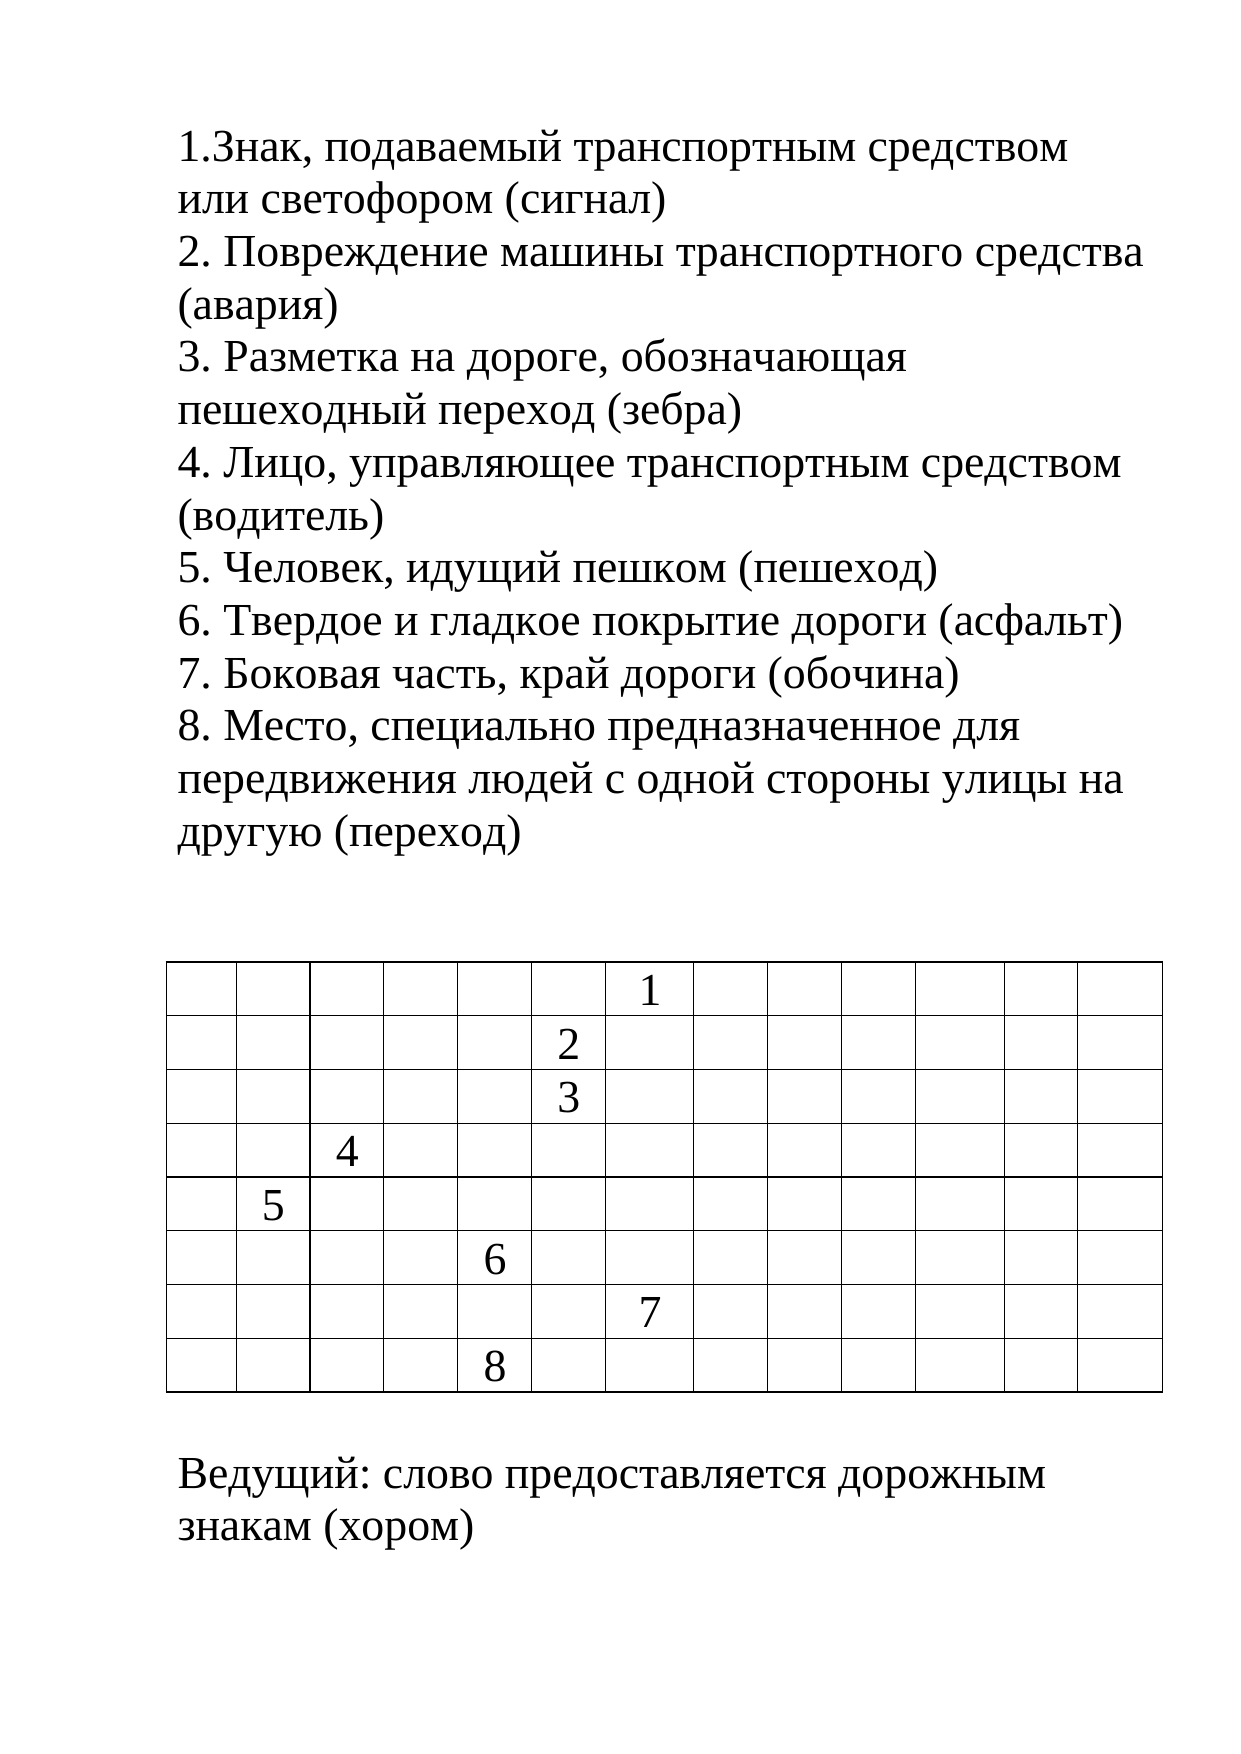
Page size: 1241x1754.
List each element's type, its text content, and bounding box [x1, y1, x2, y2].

table_cell [916, 1285, 1004, 1338]
text 3. Разметка на дороге, обозначающая пешеходный переход (зебра) [177, 329, 1152, 434]
table_cell [768, 1339, 841, 1391]
table_cell [532, 1285, 605, 1338]
table_header [167, 963, 236, 1015]
table_cell [237, 1339, 309, 1391]
table_cell [916, 1124, 1004, 1176]
table_cell [1078, 1231, 1162, 1284]
table_cell [606, 1178, 693, 1230]
table_cell [311, 1339, 383, 1391]
table_cell [237, 1070, 309, 1123]
text 5. Человек, идущий пешком (пешеход) [177, 540, 1152, 592]
table_cell [1078, 1178, 1162, 1230]
table_header [694, 963, 767, 1015]
table_header [458, 963, 531, 1015]
table_cell [916, 1231, 1004, 1284]
table_cell [1005, 1178, 1077, 1230]
table_cell 6 [458, 1231, 531, 1284]
table_cell [384, 1070, 457, 1123]
table_cell [384, 1231, 457, 1284]
table_cell [606, 1124, 693, 1176]
table_cell [311, 1285, 383, 1338]
table_cell [768, 1178, 841, 1230]
table_cell [1005, 1285, 1077, 1338]
text 4. Лицо, управляющее транспортным средством (водитель) [177, 434, 1152, 540]
table_cell [532, 1231, 605, 1284]
table_cell [167, 1285, 236, 1338]
table_cell [458, 1178, 531, 1230]
table_cell [694, 1178, 767, 1230]
text 7. Боковая часть, край дороги (обочина) [177, 645, 1152, 698]
table_cell [384, 1016, 457, 1069]
table_cell [384, 1178, 457, 1230]
table_cell [532, 1178, 605, 1230]
table_cell [916, 1016, 1004, 1069]
table_cell [167, 1124, 236, 1176]
table_cell [384, 1124, 457, 1176]
table_cell [606, 1070, 693, 1123]
table_cell 4 [311, 1124, 383, 1176]
table_cell [606, 1339, 693, 1391]
table_header [768, 963, 841, 1015]
table_cell [694, 1285, 767, 1338]
table_cell [167, 1231, 236, 1284]
table_cell [1005, 1231, 1077, 1284]
table_cell 3 [532, 1070, 605, 1123]
table_cell [1078, 1285, 1162, 1338]
table_cell 5 [237, 1178, 309, 1230]
table_cell [842, 1178, 915, 1230]
table_cell [237, 1285, 309, 1338]
table_cell 7 [606, 1285, 693, 1338]
table_cell [842, 1285, 915, 1338]
table_header [384, 963, 457, 1015]
table_header [1005, 963, 1077, 1015]
table_cell [842, 1124, 915, 1176]
table_cell [1078, 1124, 1162, 1176]
table_header [1078, 963, 1162, 1015]
table_cell [606, 1016, 693, 1069]
table_cell [1005, 1124, 1077, 1176]
text 6. Твердое и гладкое покрытие дороги (асфальт) [177, 592, 1152, 645]
table_cell [1078, 1339, 1162, 1391]
table_cell [694, 1231, 767, 1284]
table_cell [167, 1178, 236, 1230]
table_cell [842, 1231, 915, 1284]
table_header [916, 963, 1004, 1015]
table_cell [532, 1339, 605, 1391]
table_cell [768, 1285, 841, 1338]
table_cell [384, 1339, 457, 1391]
table_cell [167, 1070, 236, 1123]
table_cell [768, 1070, 841, 1123]
table_cell [384, 1285, 457, 1338]
table_cell [1005, 1339, 1077, 1391]
table_header [842, 963, 915, 1015]
table_cell [237, 1016, 309, 1069]
table_cell [532, 1124, 605, 1176]
table_cell [237, 1124, 309, 1176]
table_cell [1005, 1016, 1077, 1069]
table_cell [1078, 1070, 1162, 1123]
table_cell [768, 1124, 841, 1176]
table_cell [916, 1070, 1004, 1123]
table_cell [916, 1178, 1004, 1230]
table_cell [458, 1285, 531, 1338]
table_header [311, 963, 383, 1015]
table_cell [311, 1231, 383, 1284]
table_cell [606, 1231, 693, 1284]
table_cell [842, 1016, 915, 1069]
table_cell [694, 1124, 767, 1176]
table_cell [458, 1070, 531, 1123]
table_cell [311, 1178, 383, 1230]
table_cell [311, 1070, 383, 1123]
text 8. Место, специально предназначенное для передвижения людей с одной стороны улицы на другую (переход) [177, 698, 1152, 856]
table_cell [1078, 1016, 1162, 1069]
table_cell 2 [532, 1016, 605, 1069]
table_cell [916, 1339, 1004, 1391]
table_cell [694, 1070, 767, 1123]
table_cell [694, 1016, 767, 1069]
table_cell [1005, 1070, 1077, 1123]
table_cell [458, 1016, 531, 1069]
table_cell [167, 1016, 236, 1069]
text Ведущий: слово предоставляется дорожным знакам (хором) [177, 1445, 1152, 1551]
table_cell [768, 1231, 841, 1284]
table_cell [311, 1016, 383, 1069]
table_header 1 [606, 963, 693, 1015]
table_cell [237, 1231, 309, 1284]
table_cell [458, 1124, 531, 1176]
table_header [532, 963, 605, 1015]
table_cell [768, 1016, 841, 1069]
table_header [237, 963, 309, 1015]
text 1.Знак, подаваемый транспортным средством или светофором (сигнал) [177, 118, 1152, 223]
text 2. Повреждение машины транспортного средства (авария) [177, 223, 1152, 329]
table_cell 8 [458, 1339, 531, 1391]
table_cell [842, 1339, 915, 1391]
table_cell [842, 1070, 915, 1123]
table_cell [694, 1339, 767, 1391]
table_cell [167, 1339, 236, 1391]
